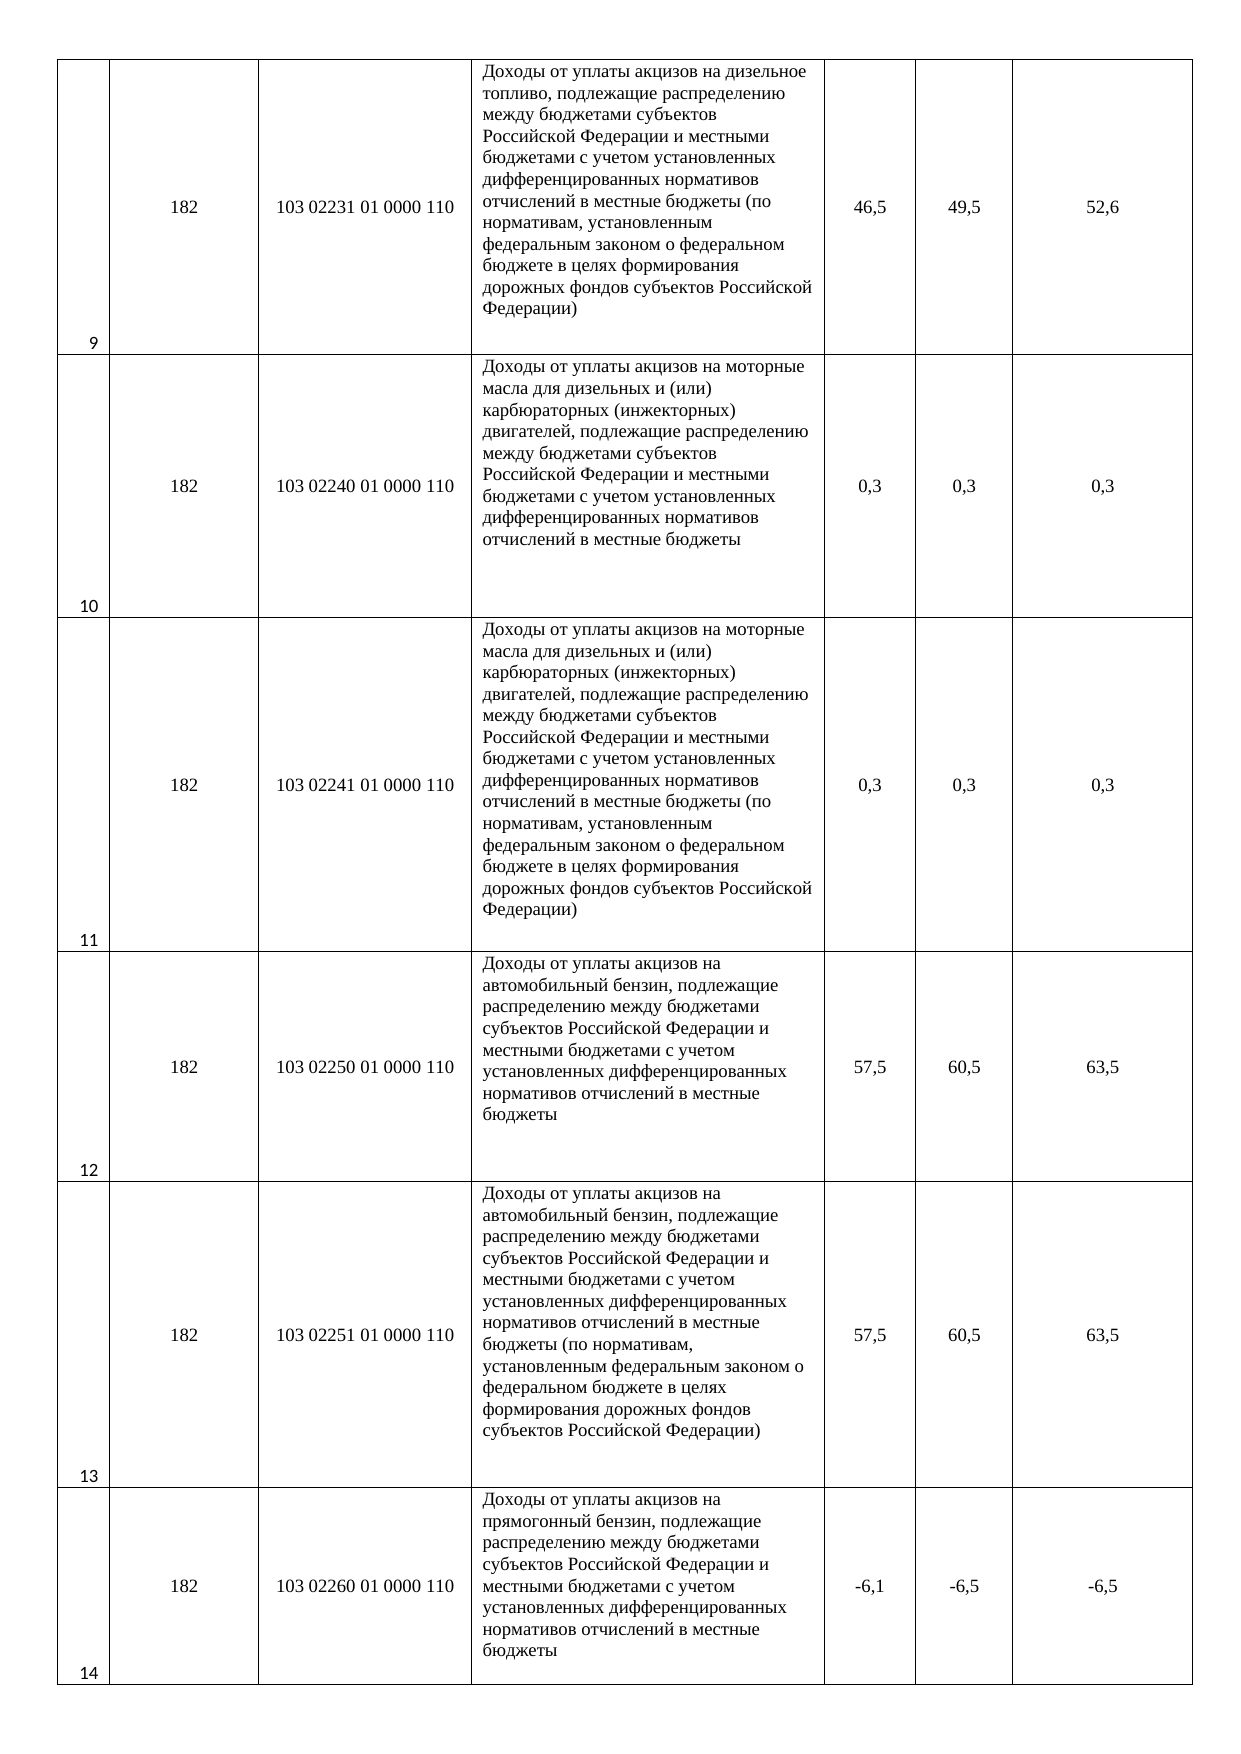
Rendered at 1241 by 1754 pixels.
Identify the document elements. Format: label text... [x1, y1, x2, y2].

table_cell -6,5 [1013, 1488, 1192, 1684]
table_cell 182 [110, 618, 258, 951]
table_cell 60,5 [916, 1182, 1012, 1487]
table_cell 103 02250 01 0000 110 [259, 952, 471, 1181]
table_cell -6,1 [825, 1488, 915, 1684]
table_cell 182 [110, 952, 258, 1181]
table_cell Доходы от уплаты акцизов на моторные масла для дизельных и (или) карбюраторных (инжекторных) двигателей, подлежащие распределению между бюджетами субъектов Российской Федерации и местными бюджетами с учетом установленных дифференцированных нормативов отчислений в местные бюджеты [472, 355, 824, 617]
table_cell 57,5 [825, 1182, 915, 1487]
table_cell 60,5 [916, 952, 1012, 1181]
table_cell Доходы от уплаты акцизов на моторные масла для дизельных и (или) карбюраторных (инжекторных) двигателей, подлежащие распределению между бюджетами субъектов Российской Федерации и местными бюджетами с учетом установленных дифференцированных нормативов отчислений в местные бюджеты (по нормативам, установленным федеральным законом о федеральном бюджете в целях формирования дорожных фондов субъектов Российской Федерации) [472, 618, 824, 951]
table_cell 182 [110, 355, 258, 617]
table_cell 13 [58, 1182, 109, 1487]
table_cell -6,5 [916, 1488, 1012, 1684]
table_cell Доходы от уплаты акцизов на автомобильный бензин, подлежащие распределению между бюджетами субъектов Российской Федерации и местными бюджетами с учетом установленных дифференцированных нормативов отчислений в местные бюджеты [472, 952, 824, 1181]
table_cell 0,3 [825, 355, 915, 617]
table_cell 49,5 [916, 60, 1012, 354]
table_cell 57,5 [825, 952, 915, 1181]
table_cell 0,3 [916, 618, 1012, 951]
table_cell Доходы от уплаты акцизов на автомобильный бензин, подлежащие распределению между бюджетами субъектов Российской Федерации и местными бюджетами с учетом установленных дифференцированных нормативов отчислений в местные бюджеты (по нормативам, установленным федеральным законом о федеральном бюджете в целях формирования дорожных фондов субъектов Российской Федерации) [472, 1182, 824, 1487]
table_cell 11 [58, 618, 109, 951]
table_cell 103 02240 01 0000 110 [259, 355, 471, 617]
table_cell 103 02241 01 0000 110 [259, 618, 471, 951]
table_cell 14 [58, 1488, 109, 1684]
table_cell 103 02251 01 0000 110 [259, 1182, 471, 1487]
table_cell 182 [110, 1488, 258, 1684]
table_cell 52,6 [1013, 60, 1192, 354]
table_cell 12 [58, 952, 109, 1181]
table_cell 10 [58, 355, 109, 617]
table_cell 46,5 [825, 60, 915, 354]
table_cell 63,5 [1013, 1182, 1192, 1487]
table_cell Доходы от уплаты акцизов на прямогонный бензин, подлежащие распределению между бюджетами субъектов Российской Федерации и местными бюджетами с учетом установленных дифференцированных нормативов отчислений в местные бюджеты [472, 1488, 824, 1684]
table_cell 182 [110, 1182, 258, 1487]
table_cell 0,3 [825, 618, 915, 951]
table_cell 63,5 [1013, 952, 1192, 1181]
table_cell 0,3 [916, 355, 1012, 617]
table_cell 182 [110, 60, 258, 354]
table_cell 0,3 [1013, 618, 1192, 951]
table_cell 0,3 [1013, 355, 1192, 617]
table_cell 103 02260 01 0000 110 [259, 1488, 471, 1684]
table_cell 103 02231 01 0000 110 [259, 60, 471, 354]
table_cell 9 [58, 60, 109, 354]
table_cell Доходы от уплаты акцизов на дизельное топливо, подлежащие распределению между бюджетами субъектов Российской Федерации и местными бюджетами с учетом установленных дифференцированных нормативов отчислений в местные бюджеты (по нормативам, установленным федеральным законом о федеральном бюджете в целях формирования дорожных фондов субъектов Российской Федерации) [472, 60, 824, 354]
